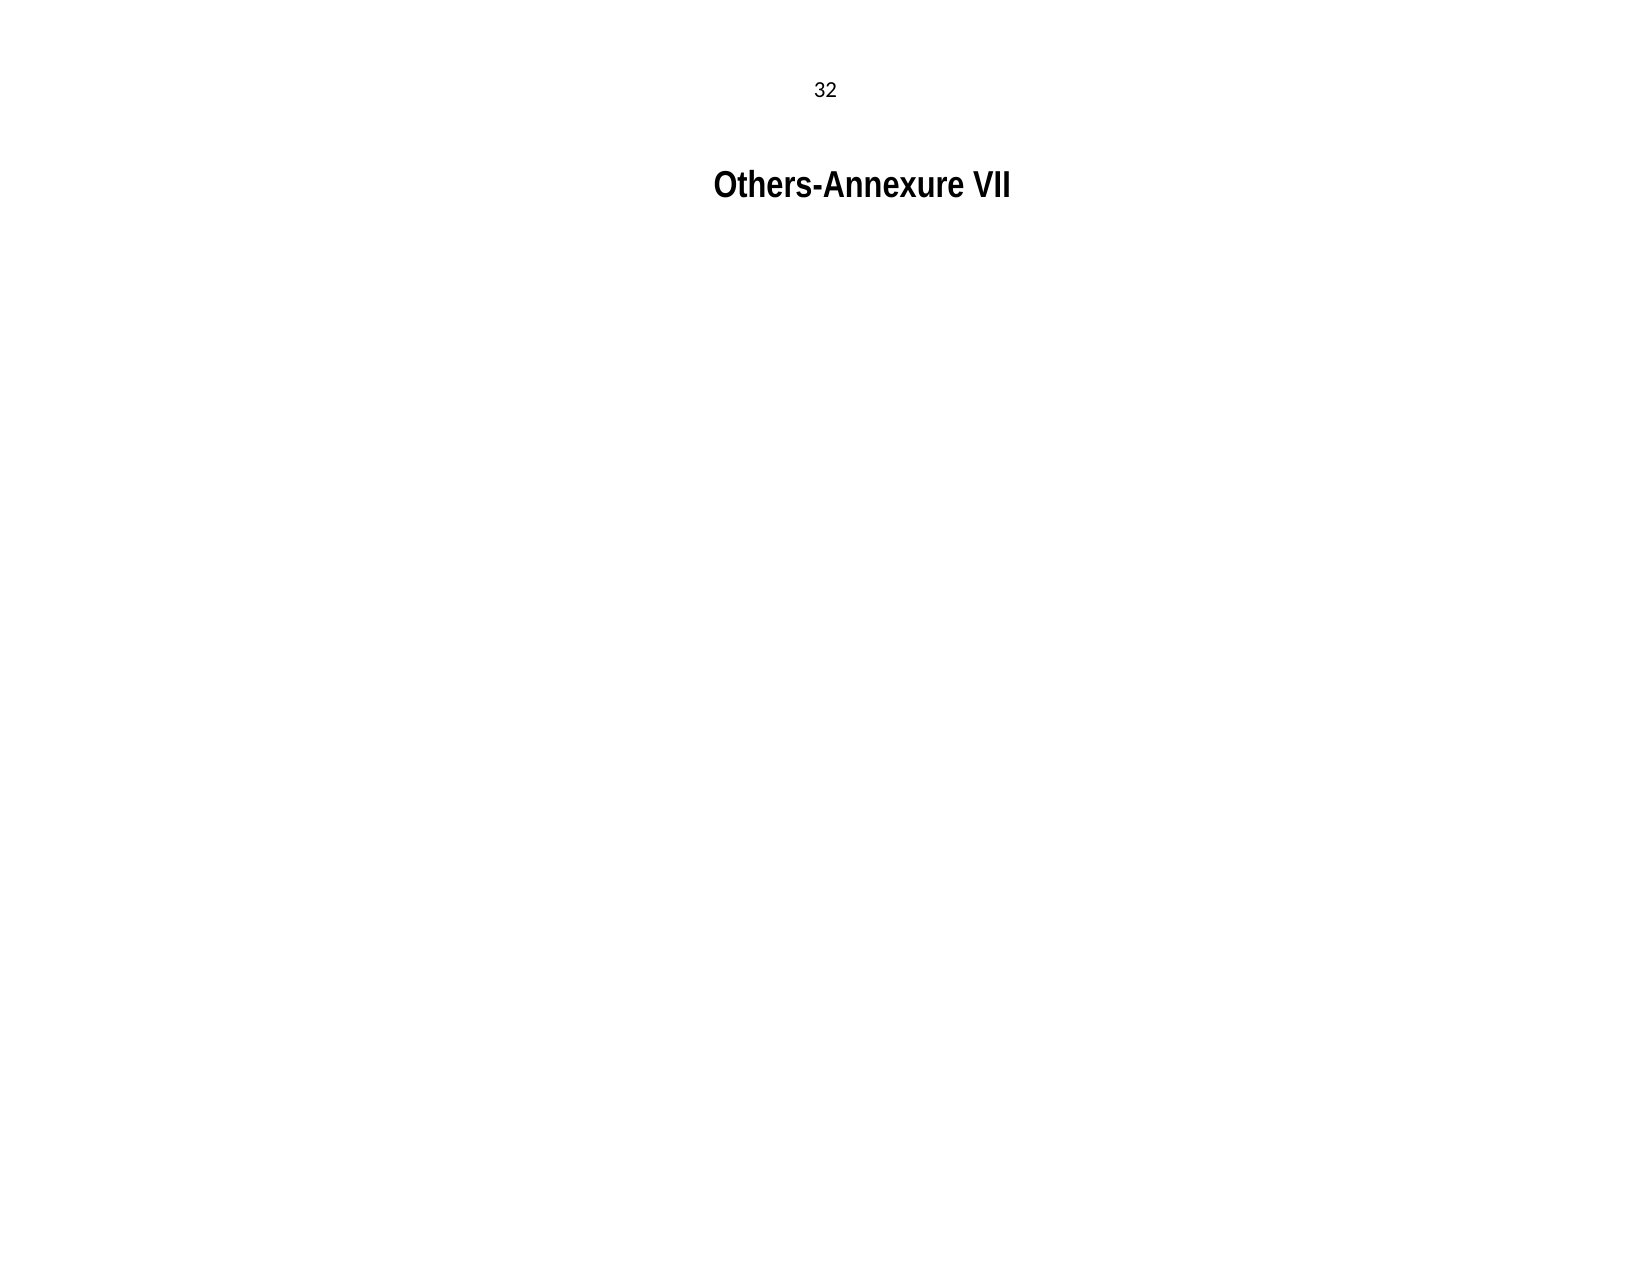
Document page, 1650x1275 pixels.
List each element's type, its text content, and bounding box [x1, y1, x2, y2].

list Others-Annexure VII [207, 162, 1517, 205]
